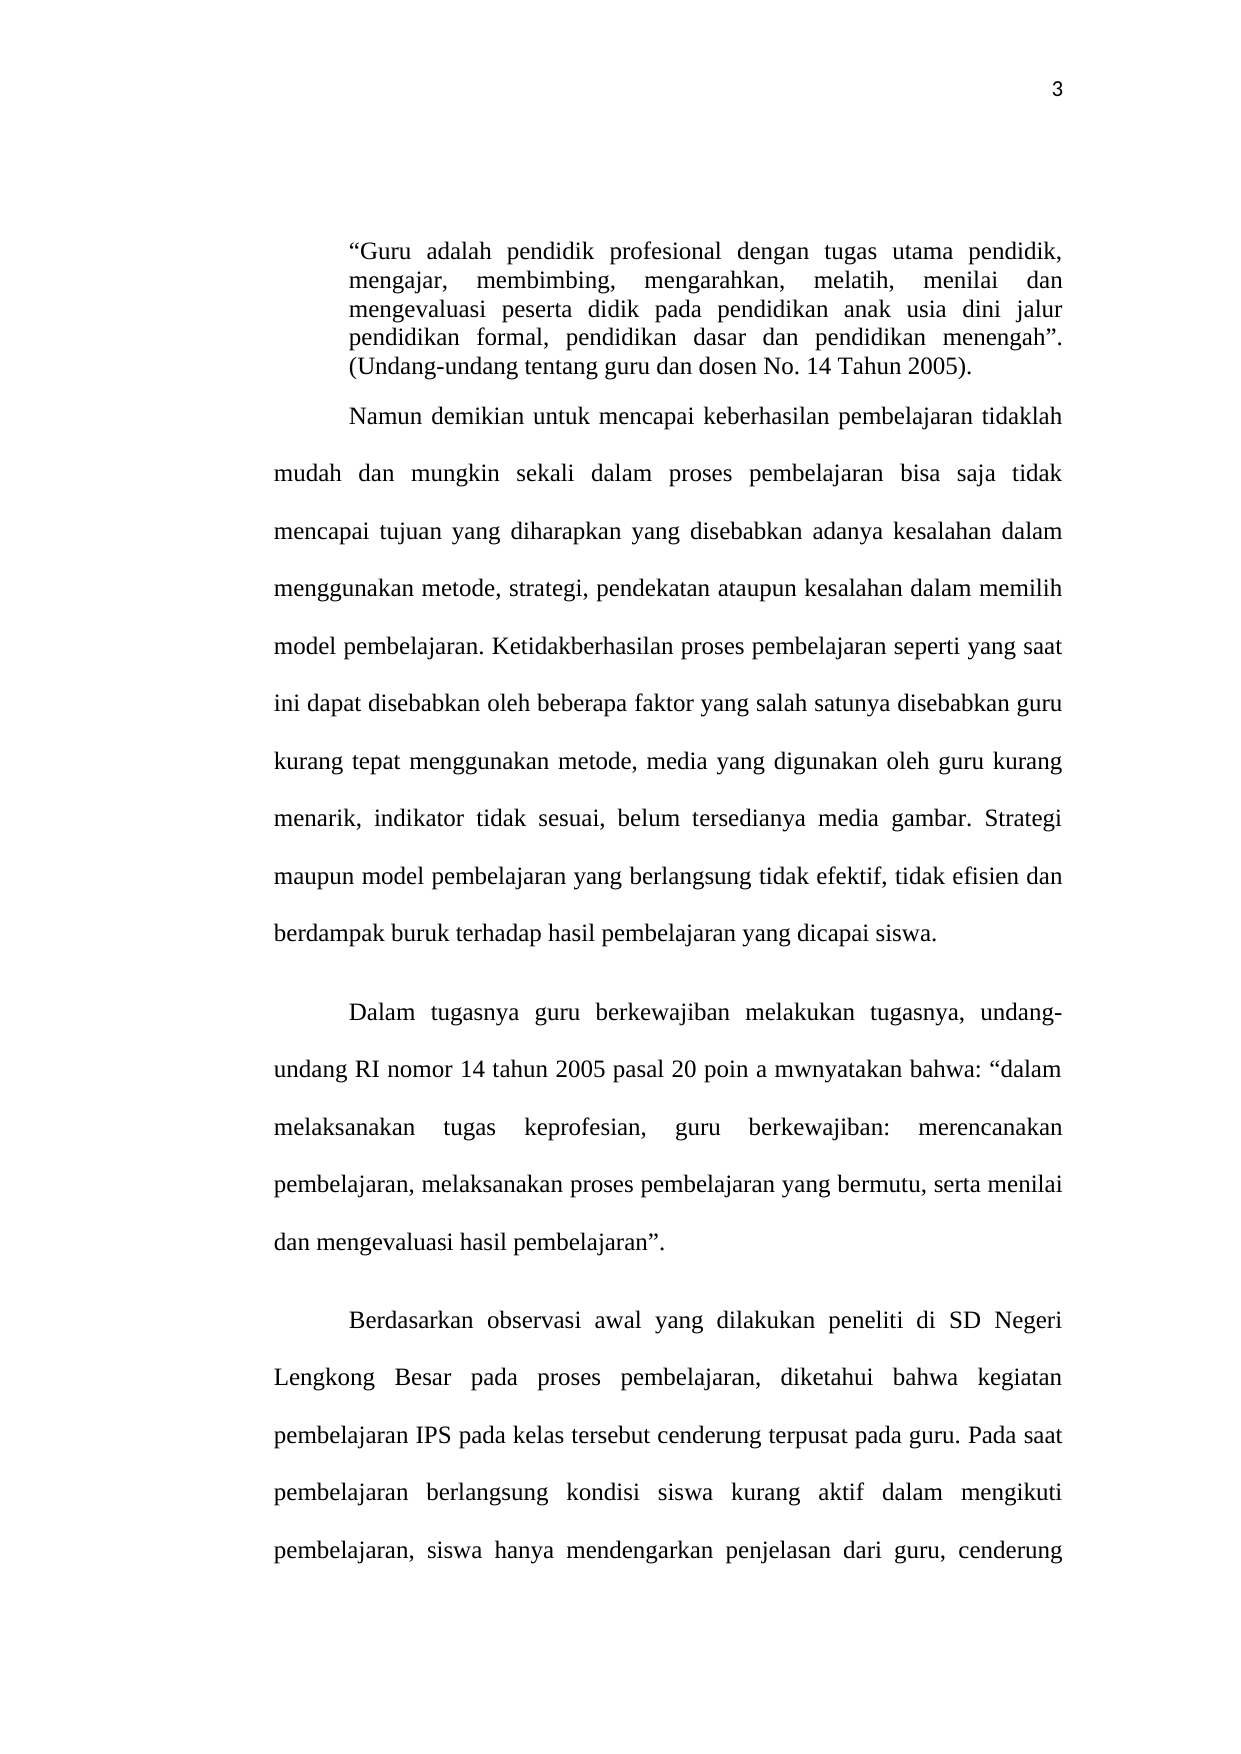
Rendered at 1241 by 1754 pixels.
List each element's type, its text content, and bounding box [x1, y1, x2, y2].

text “Guru adalah pendidik profesional dengan tugas utama pendidik, mengajar, membimbing, mengarahkan, melatih, menilai dan mengevaluasi peserta didik pada pendidikan anak usia dini jalur pendidikan formal, pendidikan dasar dan pendidikan menengah”. (Undang-undang tentang guru dan dosen No. 14 Tahun 2005). [349, 236, 1063, 380]
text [274, 1305, 1063, 1564]
text Dalam tugasnya guru berkewajiban melakukan tugasnya, undang-undang RI nomor 14 tahun 2005 pasal 20 poin a mwnyatakan bahwa: “dalam melaksanakan tugas keprofesian, guru berkewajiban: merencanakan pembelajaran, melaksanakan proses pembelajaran yang bermutu, serta menilai dan mengevaluasi hasil pembelajaran”. [274, 997, 1063, 1255]
text Namun demikian untuk mencapai keberhasilan pembelajaran tidaklah mudah dan mungkin sekali dalam proses pembelajaran bisa saja tidak mencapai tujuan yang diharapkan yang disebabkan adanya kesalahan dalam menggunakan metode, strategi, pendekatan ataupun kesalahan dalam memilih model pembelajaran. Ketidakberhasilan proses pembelajaran seperti yang saat ini dapat disebabkan oleh beberapa faktor yang salah satunya disebabkan guru kurang tepat menggunakan metode, media yang digunakan oleh guru kurang menarik, indikator tidak sesuai, belum tersedianya media gambar. Strategi maupun model pembelajaran yang berlangsung tidak efektif, tidak efisien dan berdampak buruk terhadap hasil pembelajaran yang dicapai siswa. [274, 401, 1063, 947]
